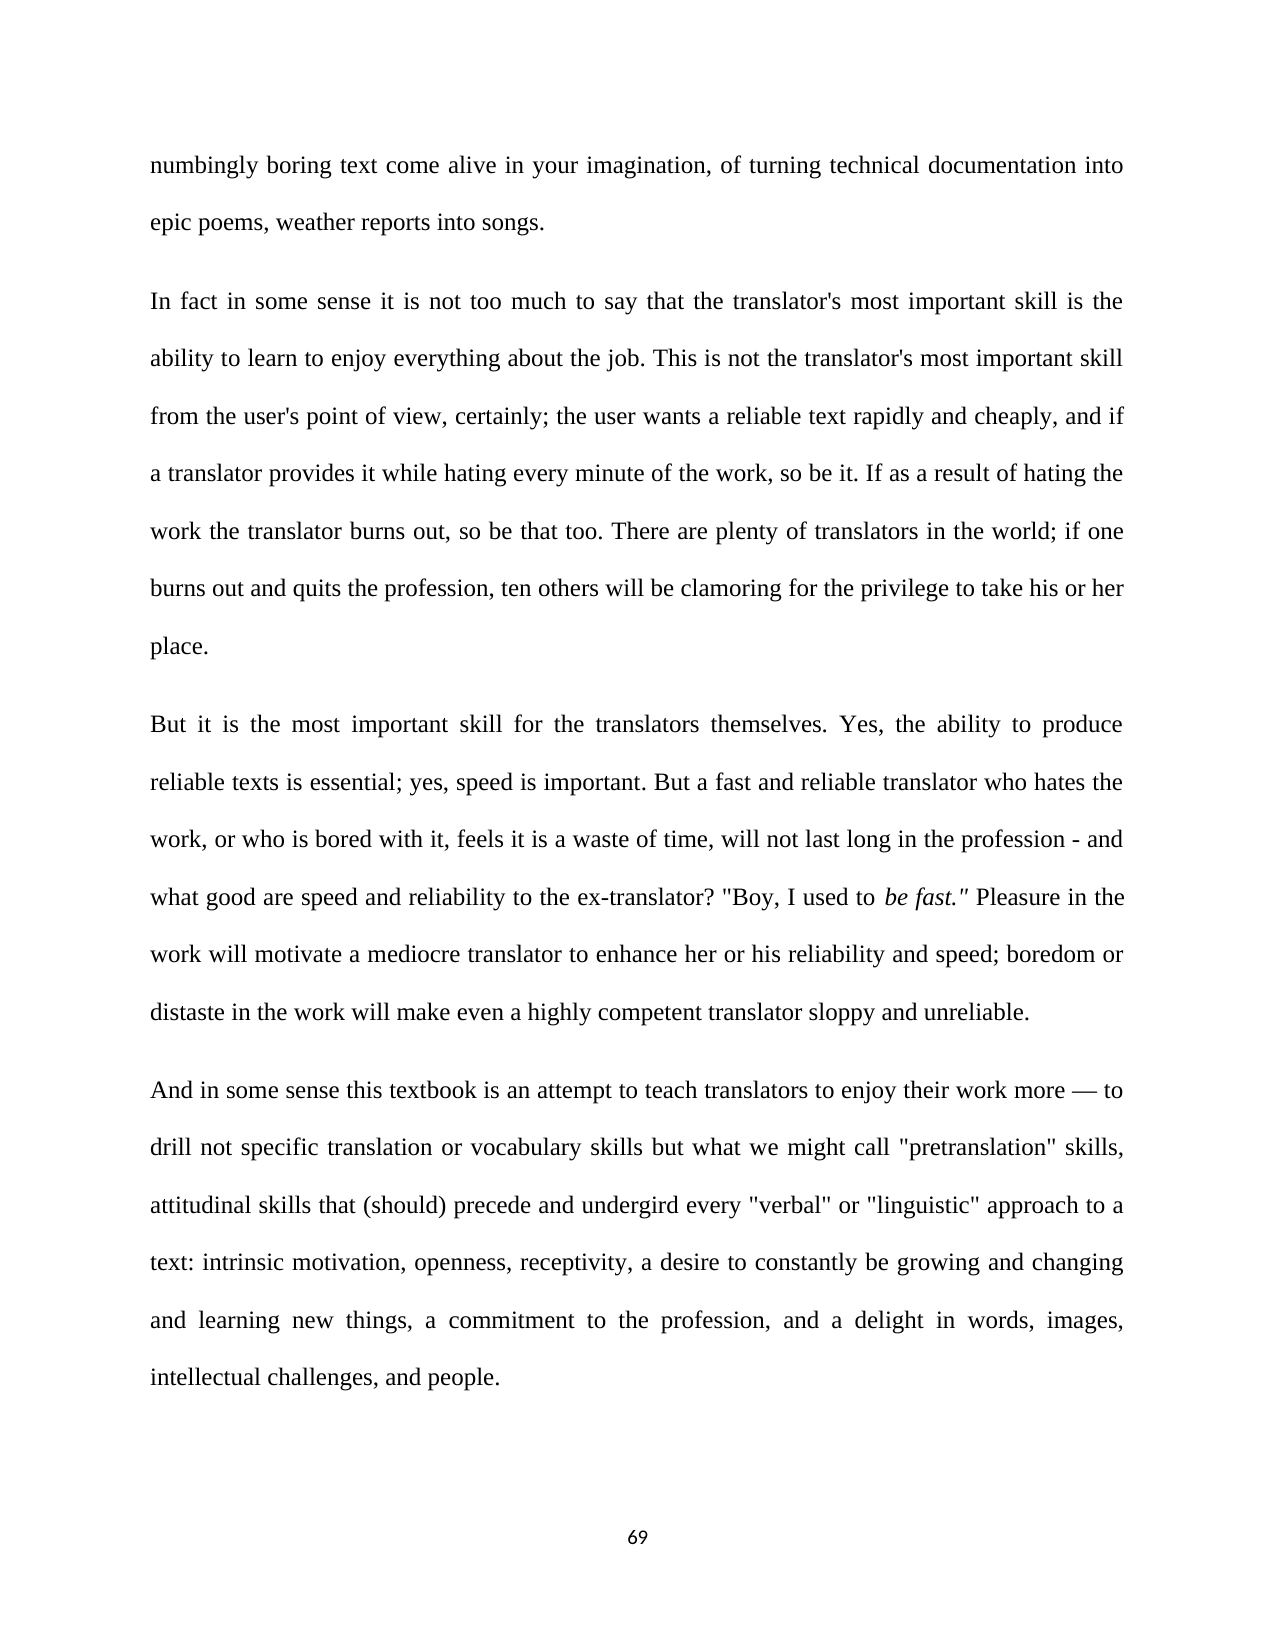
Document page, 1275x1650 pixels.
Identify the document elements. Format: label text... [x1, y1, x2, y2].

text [150, 150, 1125, 236]
text In fact in some sense it is not too much to say that the translator's most important skill is the ability to learn to enjoy everything about the job. This is not the translator's most important skill from the user's point of view, certainly; the user wants a reliable text rapidly and cheaply, and if a translator provides it while hating every minute of the work, so be it. If as a result of hating the work the translator burns out, so be that too. There are plenty of translators in the world; if one burns out and quits the profession, ten others will be clamoring for the privilege to take his or her place. [150, 286, 1125, 659]
text But it is the most important skill for the translators themselves. Yes, the ability to produce reliable texts is essential; yes, speed is important. But a fast and reliable translator who hates the work, or who is bored with it, feels it is a waste of time, will not last long in the profession - and what good are speed and reliability to the ex-translator? "Boy, I used to be fast." Pleasure in the work will motivate a mediocre translator to enhance her or his reliability and speed; boredom or distaste in the work will make even a highly competent translator sloppy and unreliable. [150, 709, 1125, 1025]
text And in some sense this textbook is an attempt to teach translators to enjoy their work more — to drill not specific translation or vocabulary skills but what we might call "pretranslation" skills, attitudinal skills that (should) precede and undergird every "verbal" or "linguistic" approach to a text: intrinsic motivation, openness, receptivity, a desire to constantly be growing and changing and learning new things, a commitment to the profession, and a delight in words, images, intellectual challenges, and people. [150, 1075, 1125, 1391]
